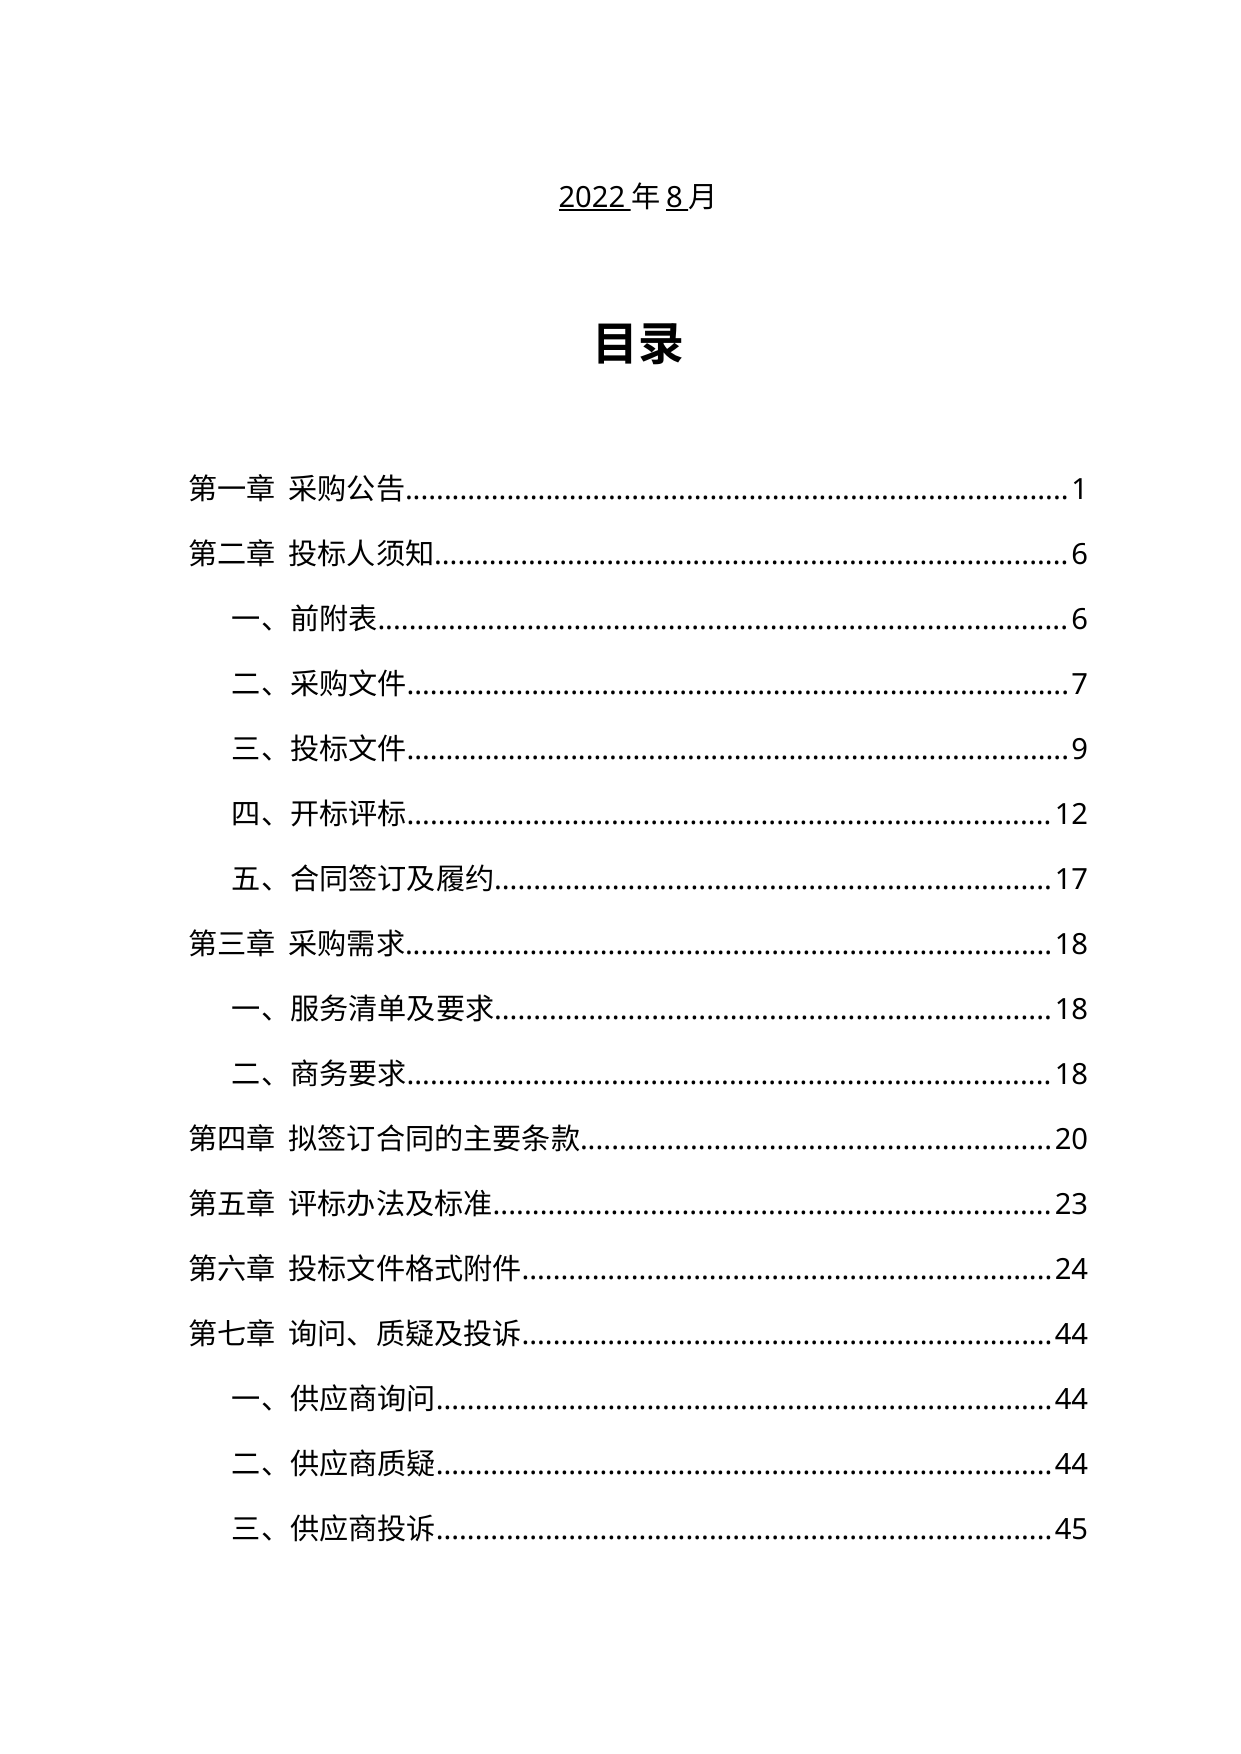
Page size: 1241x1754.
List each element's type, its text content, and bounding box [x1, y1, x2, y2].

text 第七章 询问、质疑及投诉 44 [188, 1299, 1088, 1364]
text 三、投标文件 9 [232, 714, 1088, 779]
text 五、合同签订及履约 17 [232, 844, 1088, 909]
text 四、开标评标 12 [232, 779, 1088, 844]
text 一、服务清单及要求 18 [232, 974, 1088, 1039]
text 第一章 采购公告 1 [188, 454, 1088, 519]
text 第五章 评标办法及标准 23 [188, 1169, 1088, 1234]
text 一、供应商询问 44 [232, 1364, 1088, 1429]
text 一、前附表 6 [232, 584, 1088, 649]
text 2022年8月 [188, 162, 1088, 227]
text 第六章 投标文件格式附件 24 [188, 1234, 1088, 1299]
text 三、供应商投诉 45 [232, 1494, 1088, 1559]
text 二、供应商质疑 44 [232, 1429, 1088, 1494]
text 第三章 采购需求 18 [188, 909, 1088, 974]
text 二、商务要求 18 [232, 1039, 1088, 1104]
text 第二章 投标人须知 6 [188, 519, 1088, 584]
text 第四章 拟签订合同的主要条款 20 [188, 1104, 1088, 1169]
text 二、采购文件 7 [232, 649, 1088, 714]
text 目录 [188, 292, 1088, 389]
